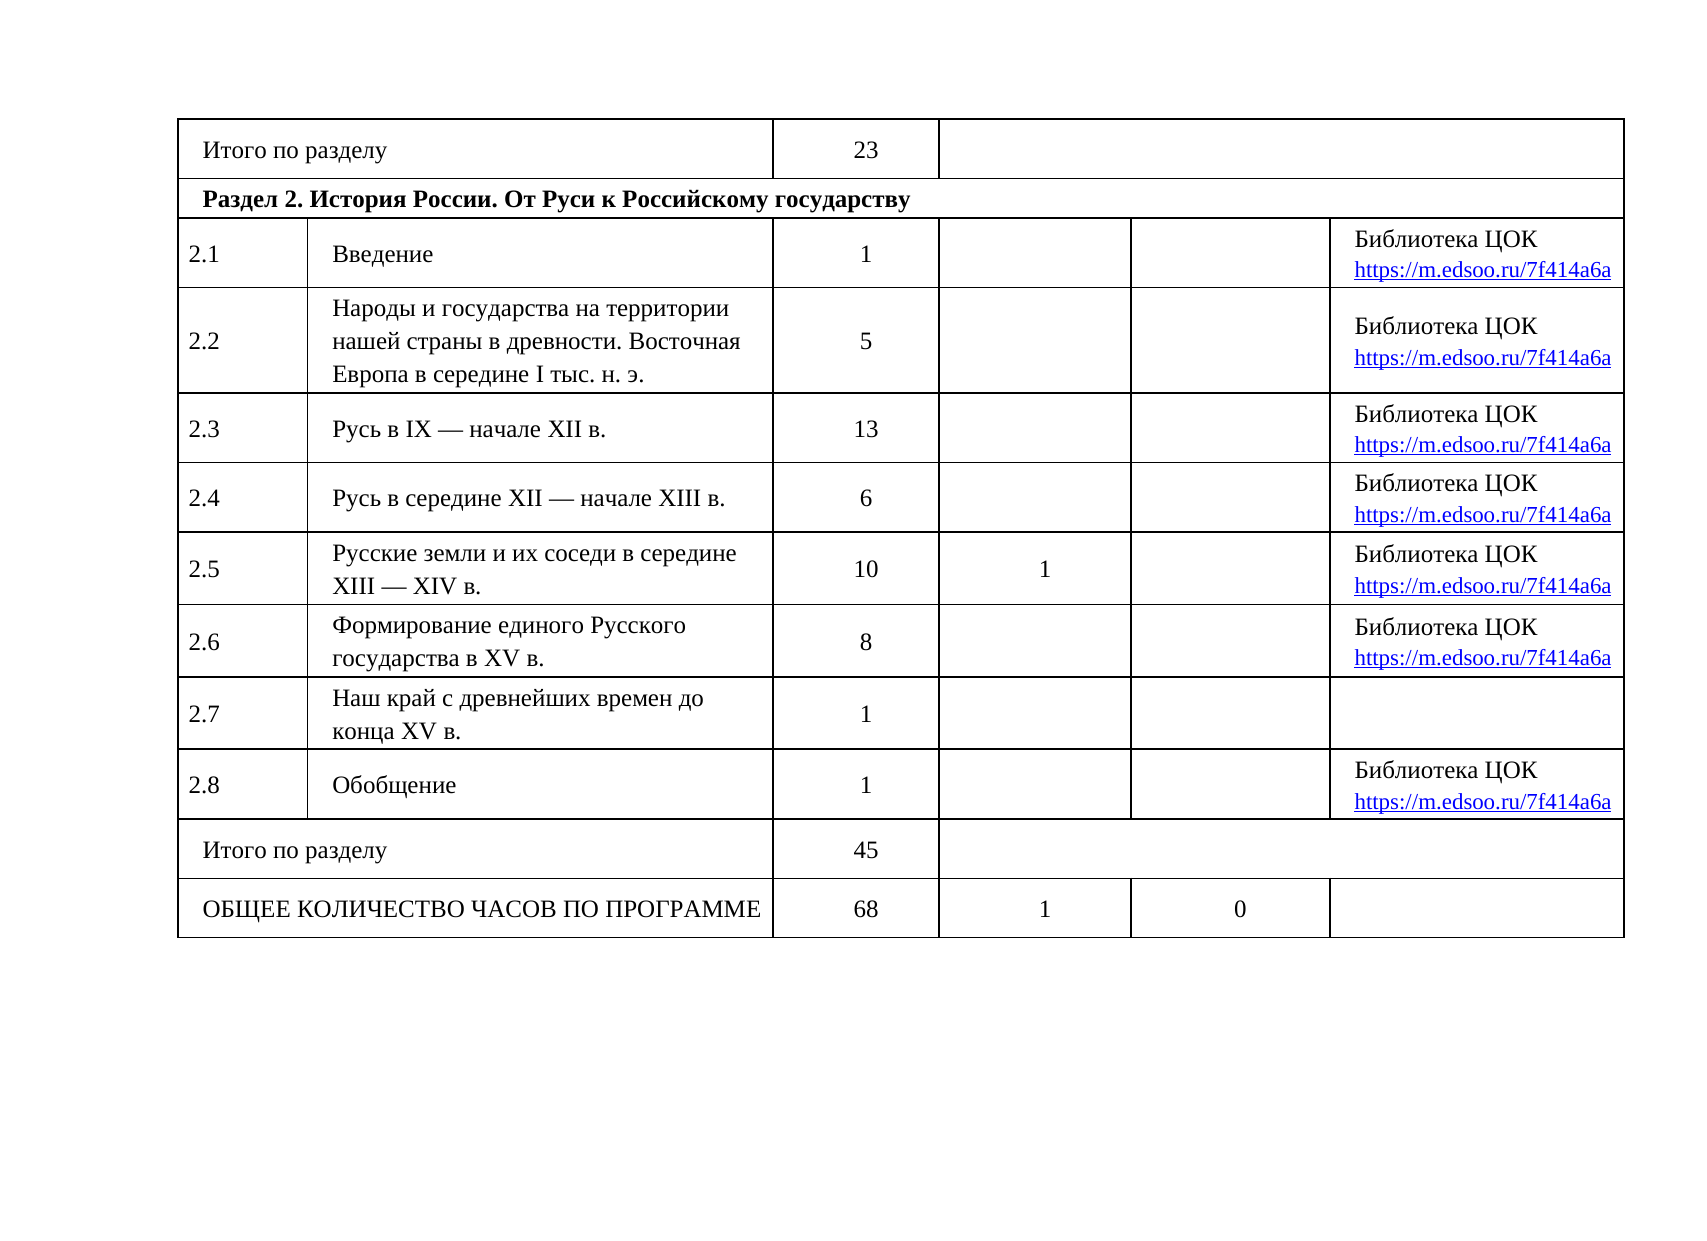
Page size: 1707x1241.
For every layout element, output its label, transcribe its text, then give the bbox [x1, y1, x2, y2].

table_cell [940, 605, 1130, 676]
table_cell Библиотека ЦОК https://m.edsoo.ru/7f414a6a [1331, 288, 1623, 392]
table_cell 2.7 [179, 678, 307, 748]
table_cell 2.1 [179, 219, 307, 287]
table_cell 45 [774, 820, 938, 877]
table_cell 10 [774, 533, 938, 603]
table_cell [1132, 288, 1329, 392]
table_cell Введение [308, 219, 772, 287]
table_cell [940, 288, 1130, 392]
table_cell 1 [940, 533, 1130, 603]
table_cell Библиотека ЦОК https://m.edsoo.ru/7f414a6a [1331, 394, 1623, 462]
table_cell [1331, 678, 1623, 748]
table_cell [1132, 605, 1329, 676]
table_cell 2.8 [179, 750, 307, 818]
table_cell 2.5 [179, 533, 307, 603]
table_cell 0 [1132, 879, 1329, 937]
table_cell [940, 820, 1623, 877]
table_cell Русь в середине XII — начале XIII в. [308, 463, 772, 531]
table_cell 1 [940, 879, 1130, 937]
table_cell 5 [774, 288, 938, 392]
table_cell [940, 463, 1130, 531]
table_cell 2.2 [179, 288, 307, 392]
table_cell Библиотека ЦОК https://m.edsoo.ru/7f414a6a [1331, 533, 1623, 603]
table_cell Формирование единого Русского государства в XV в. [308, 605, 772, 676]
table_cell Итого по разделу [179, 120, 772, 178]
table_cell Итого по разделу [179, 820, 772, 877]
table_cell 2.3 [179, 394, 307, 462]
table_cell [1132, 219, 1329, 287]
table_cell Библиотека ЦОК https://m.edsoo.ru/7f414a6a [1331, 750, 1623, 818]
table_cell Народы и государства на территории нашей страны в древности. Восточная Европа в середине I тыс. н. э. [308, 288, 772, 392]
table_cell 8 [774, 605, 938, 676]
table_cell Библиотека ЦОК https://m.edsoo.ru/7f414a6a [1331, 605, 1623, 676]
table_cell Обобщение [308, 750, 772, 818]
table_cell 13 [774, 394, 938, 462]
table_cell [1132, 394, 1329, 462]
table_cell 1 [774, 678, 938, 748]
table_cell 68 [774, 879, 938, 937]
table_cell [1132, 750, 1329, 818]
table_cell [1132, 463, 1329, 531]
table_cell 1 [774, 750, 938, 818]
table_cell 23 [774, 120, 938, 178]
table_cell 2.6 [179, 605, 307, 676]
table_cell ОБЩЕЕ КОЛИЧЕСТВО ЧАСОВ ПО ПРОГРАММЕ [179, 879, 772, 937]
table_cell 1 [774, 219, 938, 287]
table_cell 2.4 [179, 463, 307, 531]
table_cell [940, 678, 1130, 748]
table_cell [1132, 533, 1329, 603]
table_cell [940, 394, 1130, 462]
table_cell [940, 219, 1130, 287]
table_cell Русь в IX — начале XII в. [308, 394, 772, 462]
table_cell 6 [774, 463, 938, 531]
table_cell Раздел 2. История России. От Руси к Российскому государству [179, 179, 1623, 217]
table_cell Библиотека ЦОК https://m.edsoo.ru/7f414a6a [1331, 463, 1623, 531]
table_cell [1331, 879, 1623, 937]
table_cell Наш край с древнейших времен до конца XV в. [308, 678, 772, 748]
table_cell Библиотека ЦОК https://m.edsoo.ru/7f414a6a [1331, 219, 1623, 287]
table_cell [940, 120, 1623, 178]
table_cell [1132, 678, 1329, 748]
table_cell [940, 750, 1130, 818]
table_cell Русские земли и их соседи в середине XIII — XIV в. [308, 533, 772, 603]
